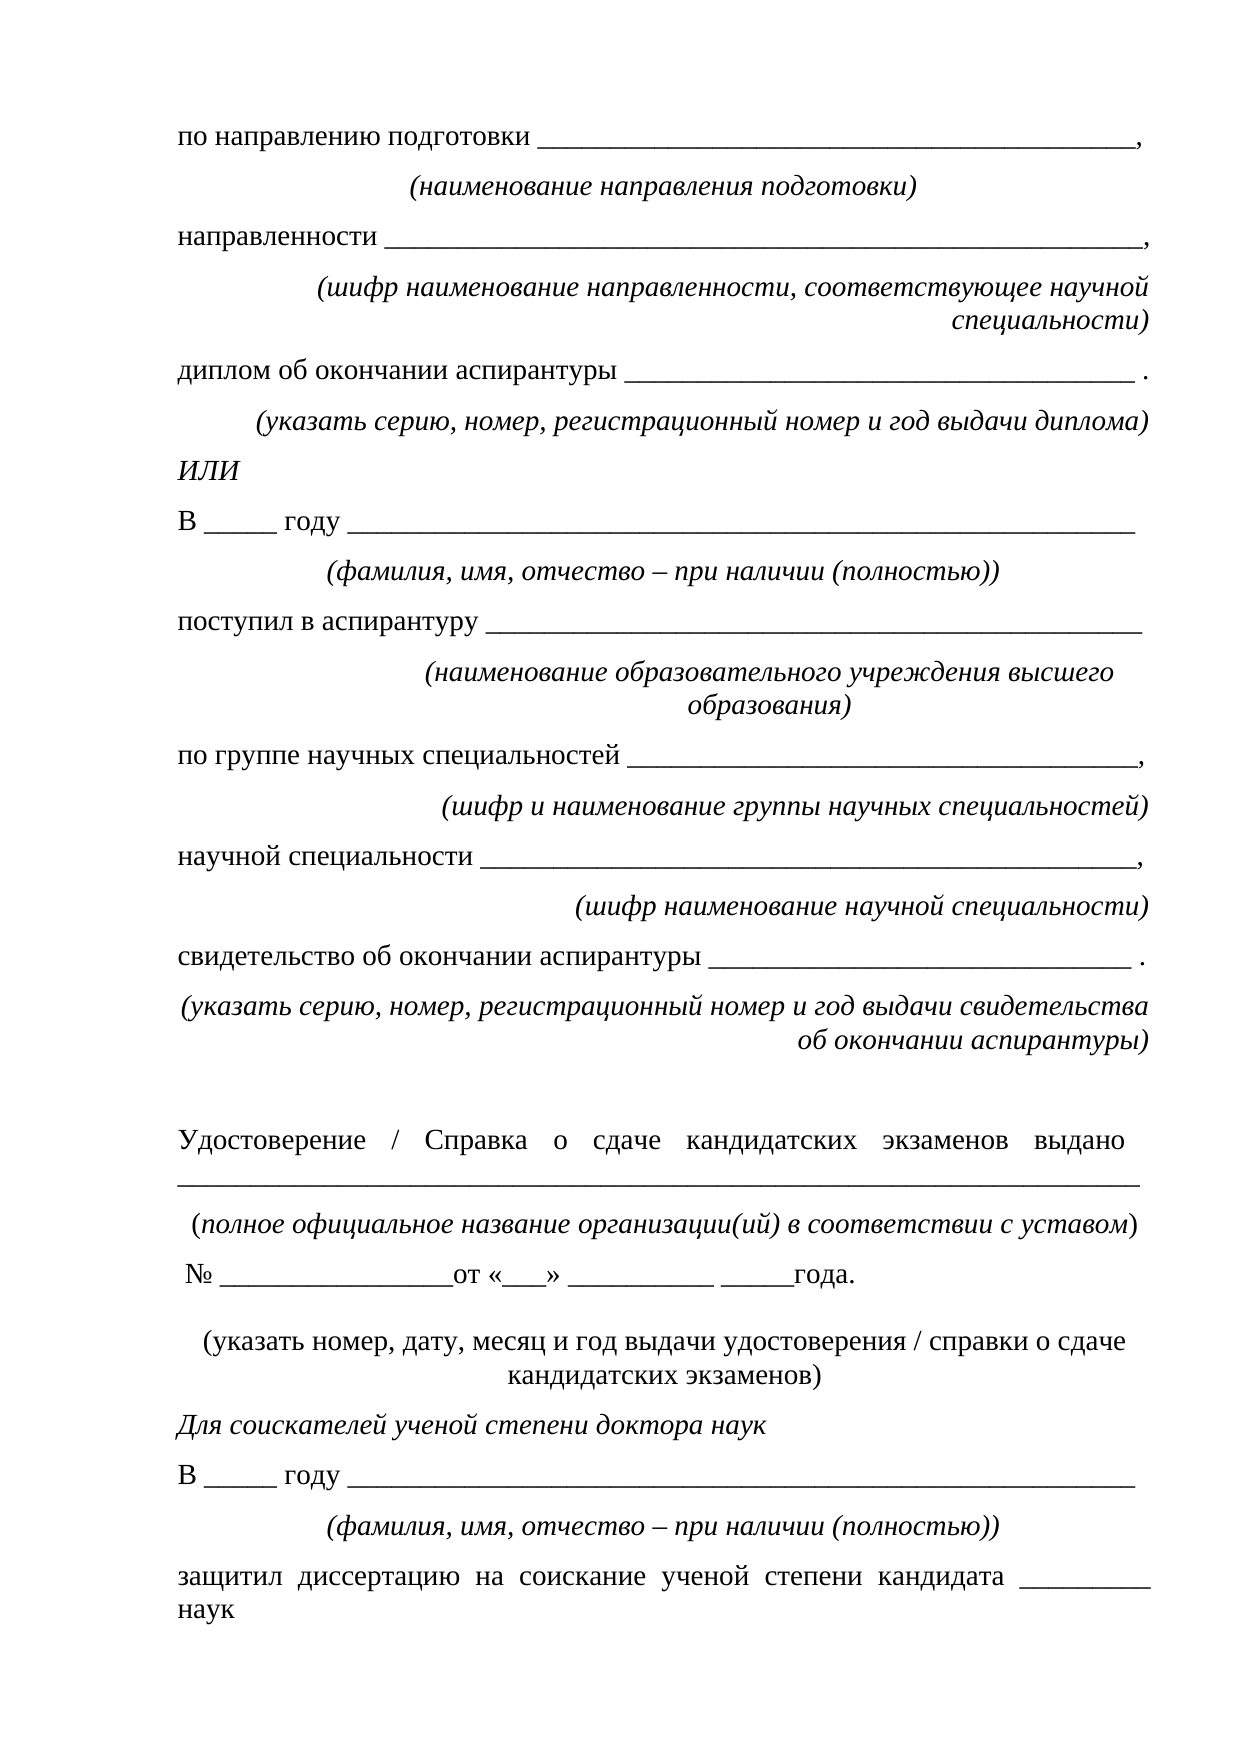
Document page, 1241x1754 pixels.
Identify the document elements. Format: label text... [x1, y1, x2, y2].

text по направлению подготовки _________________________________________, [177, 118, 1152, 152]
text поступил в аспирантуру _____________________________________________ [177, 603, 1152, 637]
text защитил диссертацию на соискание ученой степени кандидата _________ наук [177, 1558, 1152, 1625]
text В _____ году ______________________________________________________ [177, 1457, 1152, 1491]
text научной специальности _____________________________________________, [177, 838, 1152, 871]
text (шифр наименование направленности, соответствующее научной специальности) [177, 269, 1152, 336]
text В _____ году ______________________________________________________ [177, 503, 1152, 537]
text направленности ____________________________________________________, [177, 218, 1152, 252]
text (наименование образовательного учреждения высшего образования) [419, 654, 1122, 721]
text ИЛИ [177, 453, 1152, 486]
text по группе научных специальностей ___________________________________, [177, 737, 1152, 771]
text (полное официальное название организации(ий) в соответствии с уставом) [177, 1206, 1152, 1240]
text (указать номер, дату, месяц и год выдачи удостоверения / справки о сдаче кандидатских экзаменов) [177, 1323, 1152, 1391]
text (указать серию, номер, регистрационный номер и год выдачи диплома) [177, 403, 1152, 436]
text Для соискателей ученой степени доктора наук [177, 1407, 1152, 1441]
text свидетельство об окончании аспирантуры _____________________________ . [177, 938, 1152, 972]
text диплом об окончании аспирантуры ___________________________________ . [177, 352, 1152, 386]
text Удостоверение / Справка о сдаче кандидатских экзаменов выдано __________________________________________________________________ [177, 1122, 1152, 1189]
text (указать серию, номер, регистрационный номер и год выдачи свидетельства об окончании аспирантуры) [177, 988, 1152, 1056]
text (фамилия, имя, отчество – при наличии (полностью)) [177, 553, 1152, 587]
text (наименование направления подготовки) [177, 168, 1152, 202]
text (шифр наименование научной специальности) [177, 888, 1152, 922]
text (фамилия, имя, отчество – при наличии (полностью)) [177, 1508, 1152, 1541]
text (шифр и наименование группы научных специальностей) [177, 788, 1152, 821]
text № ________________от «___» __________ _____года. [177, 1256, 1152, 1290]
